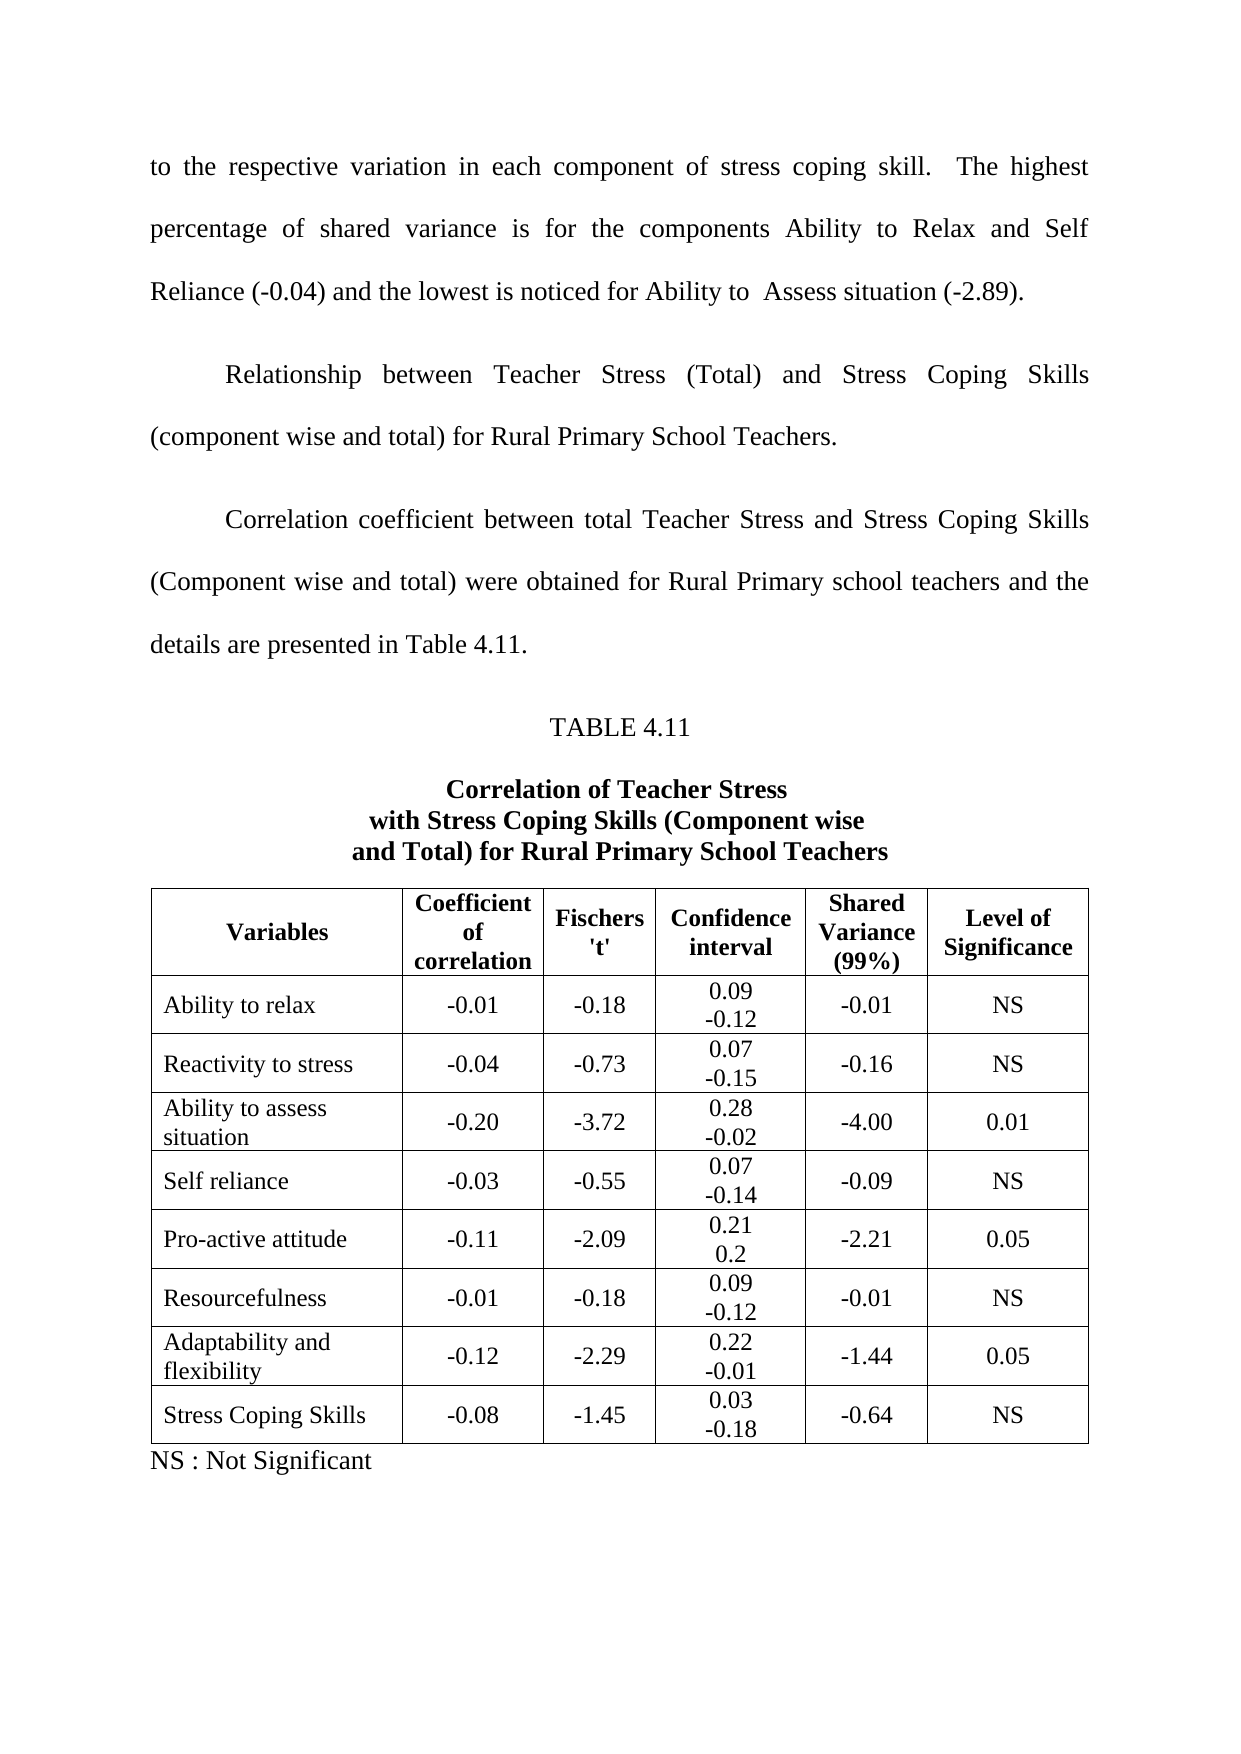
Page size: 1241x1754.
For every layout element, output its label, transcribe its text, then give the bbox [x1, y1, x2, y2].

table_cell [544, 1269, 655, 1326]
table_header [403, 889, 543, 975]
text Relationship between Teacher Stress (Total) and Stress Coping Skills (component wise and total) for Rural Primary School Teachers. [150, 358, 1090, 451]
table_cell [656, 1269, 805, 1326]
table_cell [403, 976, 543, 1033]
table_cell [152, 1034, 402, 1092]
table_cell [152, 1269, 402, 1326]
text NS : Not Significant [150, 1444, 1090, 1475]
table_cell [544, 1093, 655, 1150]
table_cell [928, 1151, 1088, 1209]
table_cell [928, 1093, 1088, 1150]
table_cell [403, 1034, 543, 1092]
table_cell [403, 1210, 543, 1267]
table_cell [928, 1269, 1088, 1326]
text Correlation coefficient between total Teacher Stress and Stress Coping Skills (Component wise and total) were obtained for Rural Primary school teachers and the details are presented in Table 4.11. [150, 503, 1090, 659]
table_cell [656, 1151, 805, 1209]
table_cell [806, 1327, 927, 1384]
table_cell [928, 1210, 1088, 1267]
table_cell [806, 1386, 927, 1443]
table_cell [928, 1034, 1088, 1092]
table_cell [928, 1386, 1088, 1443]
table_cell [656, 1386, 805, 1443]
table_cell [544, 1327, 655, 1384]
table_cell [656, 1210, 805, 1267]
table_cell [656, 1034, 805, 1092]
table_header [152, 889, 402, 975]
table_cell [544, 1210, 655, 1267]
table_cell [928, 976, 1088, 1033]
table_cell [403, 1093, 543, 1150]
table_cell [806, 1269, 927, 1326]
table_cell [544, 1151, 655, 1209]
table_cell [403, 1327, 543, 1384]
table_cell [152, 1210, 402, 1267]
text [150, 150, 1090, 306]
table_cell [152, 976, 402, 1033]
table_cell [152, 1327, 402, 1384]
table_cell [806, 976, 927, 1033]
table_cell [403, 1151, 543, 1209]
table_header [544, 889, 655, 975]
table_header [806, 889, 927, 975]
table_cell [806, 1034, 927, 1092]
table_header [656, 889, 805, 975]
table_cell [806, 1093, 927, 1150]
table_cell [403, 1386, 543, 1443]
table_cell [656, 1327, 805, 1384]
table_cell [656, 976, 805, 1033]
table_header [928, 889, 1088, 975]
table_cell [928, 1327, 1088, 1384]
text TABLE 4.11 Correlation of Teacher Stress with Stress Coping Skills (Component wise and Total) for Rural Primary School Teachers [150, 711, 1090, 867]
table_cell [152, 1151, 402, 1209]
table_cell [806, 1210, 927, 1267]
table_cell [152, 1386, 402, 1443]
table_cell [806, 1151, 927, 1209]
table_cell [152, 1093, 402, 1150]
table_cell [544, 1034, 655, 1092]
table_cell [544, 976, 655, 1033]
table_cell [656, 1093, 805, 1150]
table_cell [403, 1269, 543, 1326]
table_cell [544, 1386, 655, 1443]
